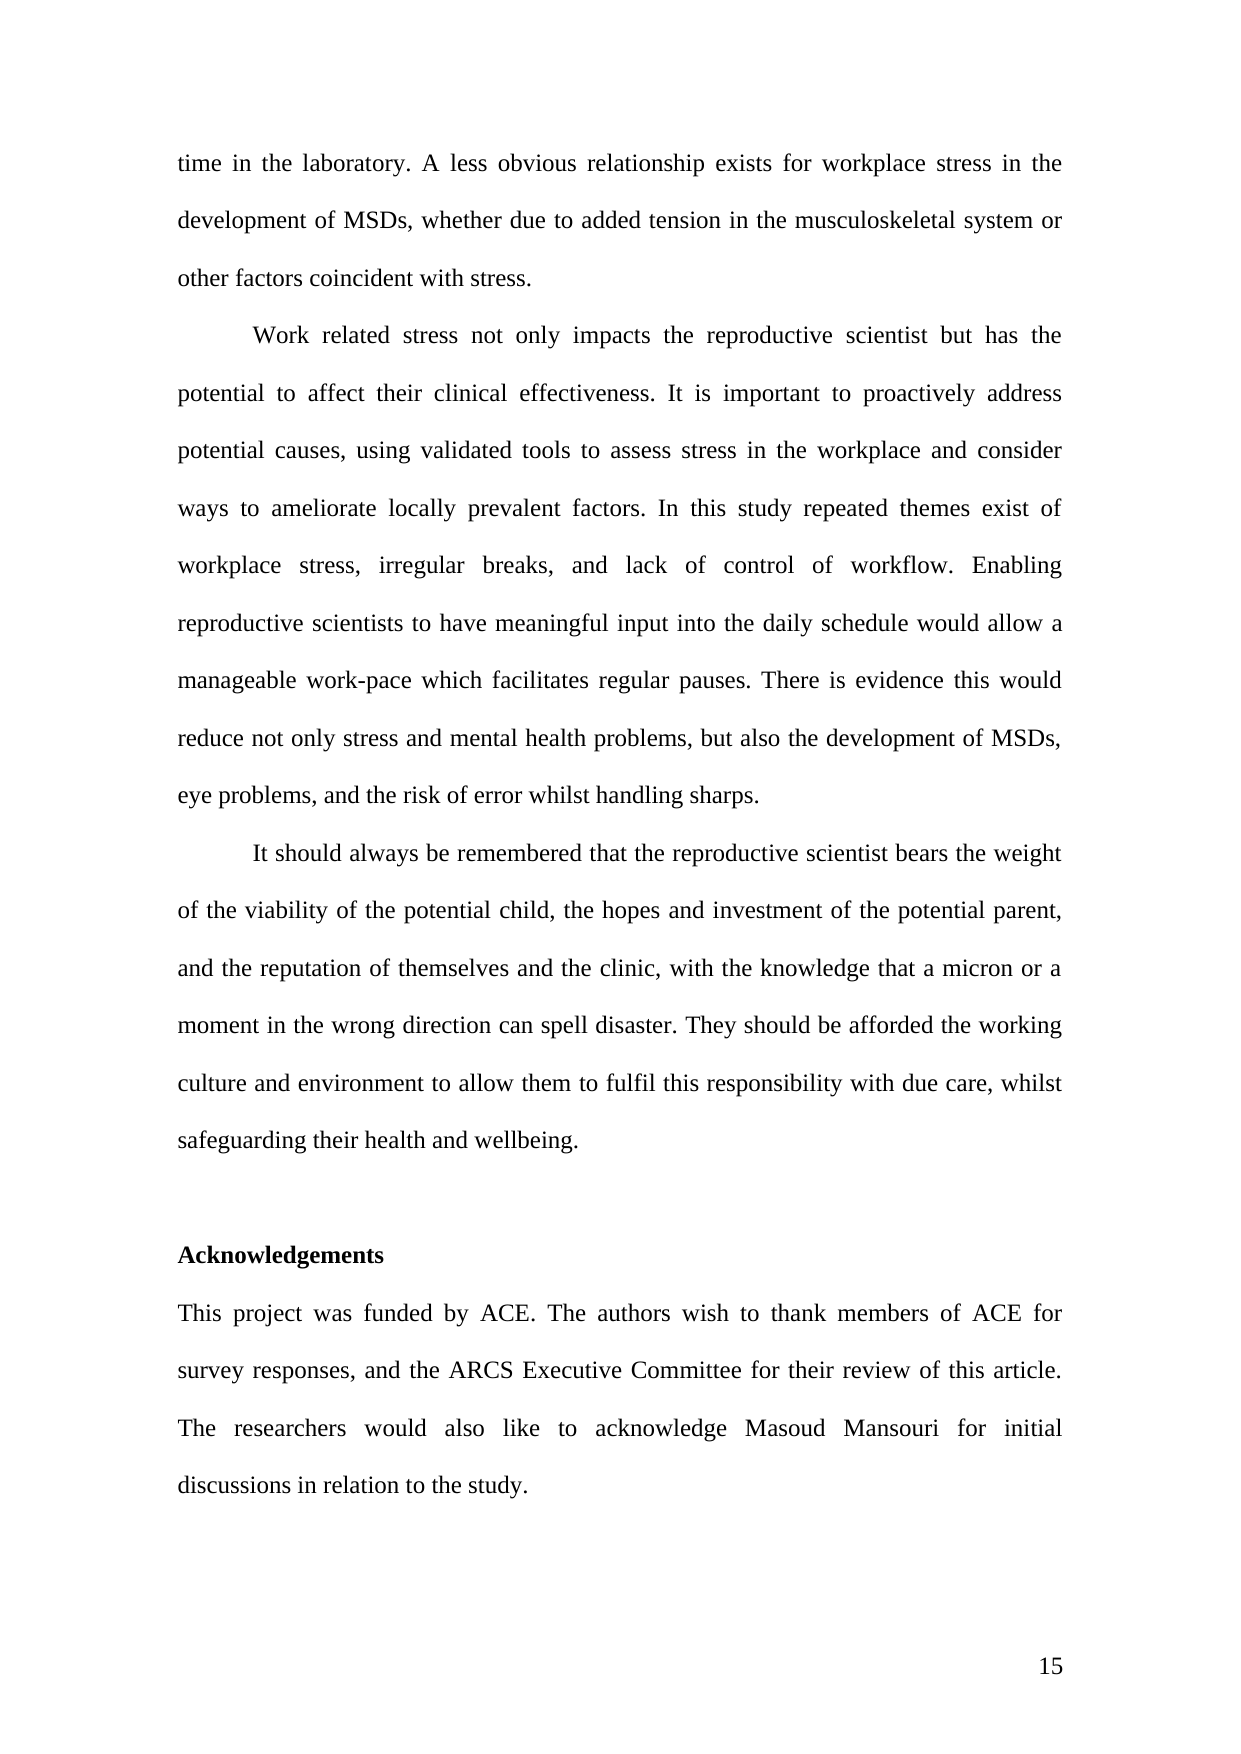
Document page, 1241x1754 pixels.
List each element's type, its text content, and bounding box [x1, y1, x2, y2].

text It should always be remembered that the reproductive scientist bears the weight of the viability of the potential child, the hopes and investment of the potential parent, and the reputation of themselves and the clinic, with the knowledge that a micron or a moment in the wrong direction can spell disaster. They should be afforded the working culture and environment to allow them to fulfil this responsibility with due care, whilst safeguarding their health and wellbeing. [177, 838, 1063, 1154]
text This project was funded by ACE. The authors wish to thank members of ACE for survey responses, and the ARCS Executive Committee for their review of this article. The researchers would also like to acknowledge Masoud Mansouri for initial discussions in relation to the study. [177, 1298, 1063, 1499]
text Acknowledgements [177, 1240, 1063, 1269]
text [177, 148, 1063, 291]
text Work related stress not only impacts the reproductive scientist but has the potential to affect their clinical effectiveness. It is important to proactively address potential causes, using validated tools to assess stress in the workplace and consider ways to ameliorate locally prevalent factors. In this study repeated themes exist of workplace stress, irregular breaks, and lack of control of workflow. Enabling reproductive scientists to have meaningful input into the daily schedule would allow a manageable work-pace which facilitates regular pauses. There is evidence this would reduce not only stress and mental health problems, but also the development of MSDs, eye problems, and the risk of error whilst handling sharps. [177, 320, 1063, 809]
